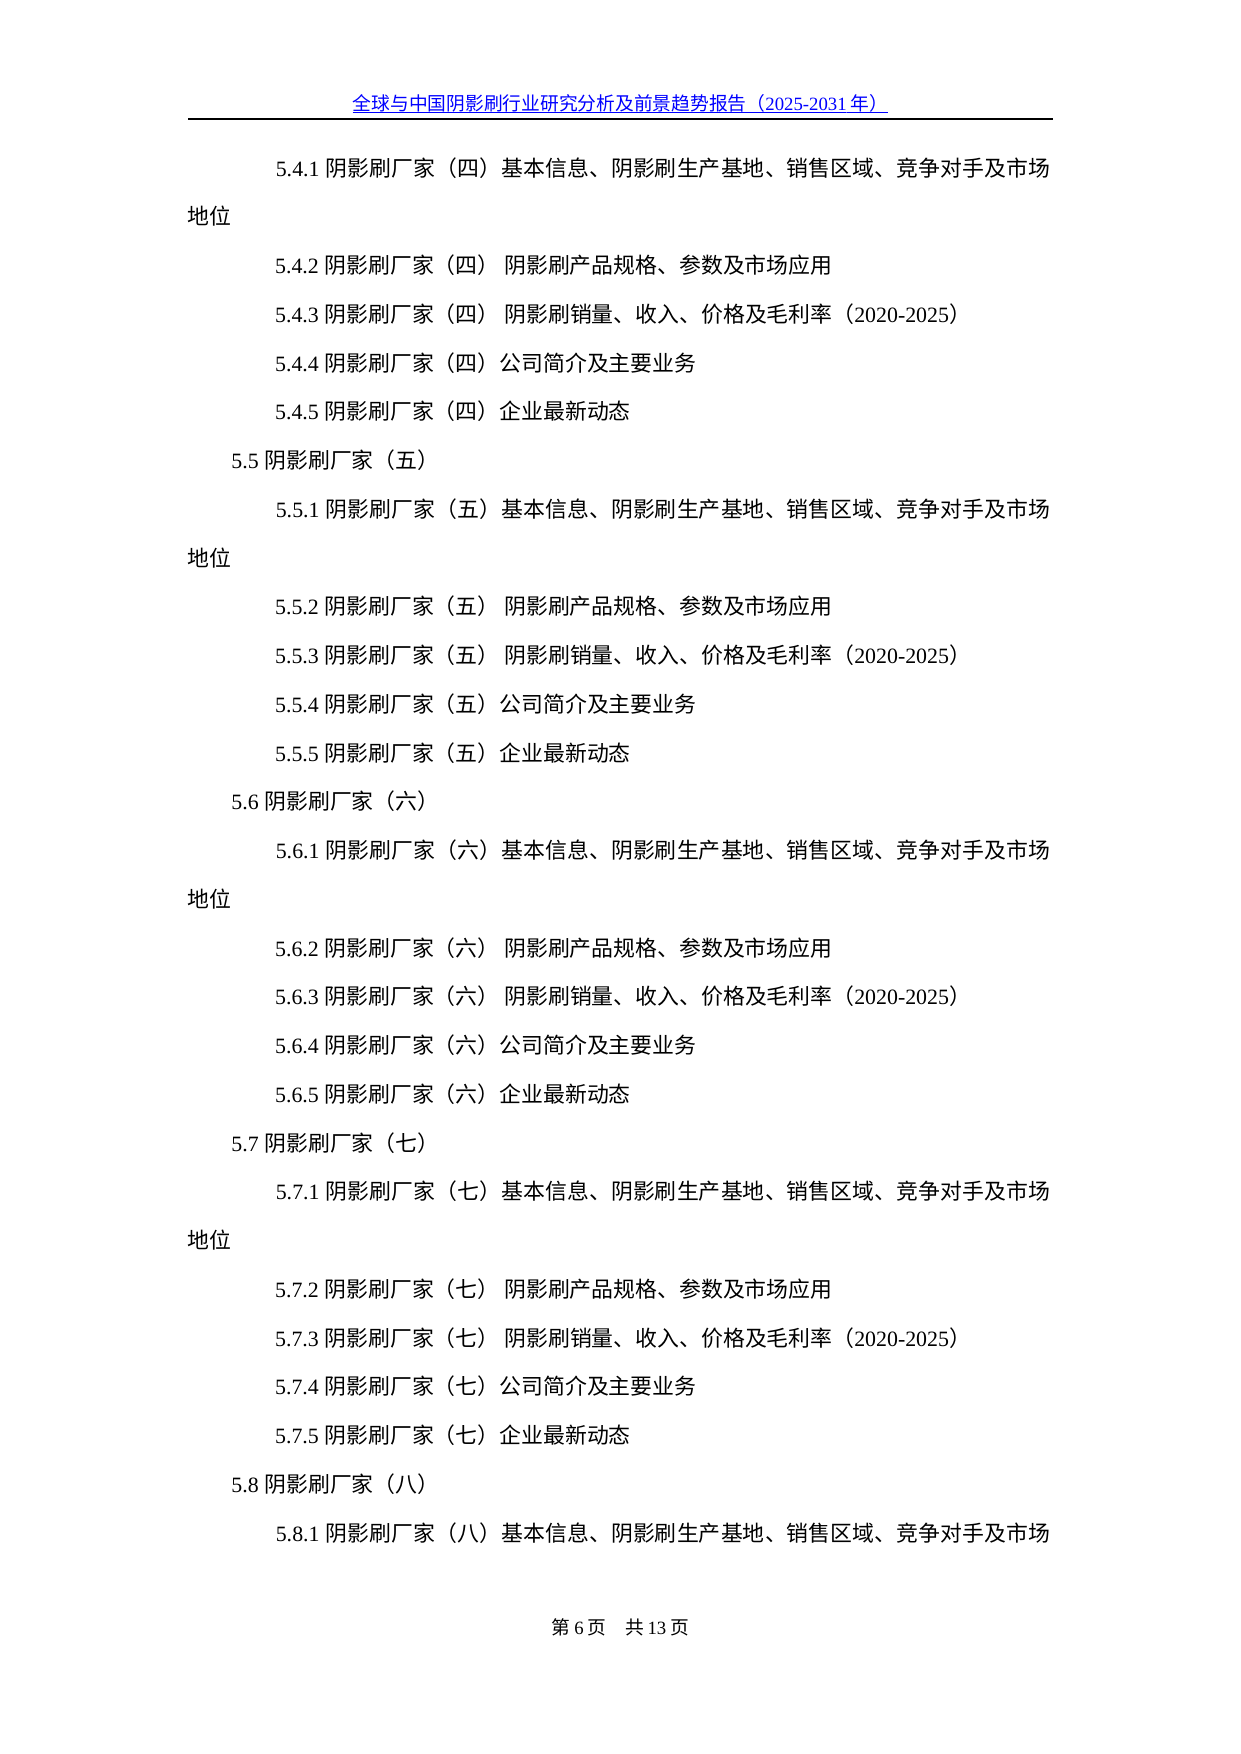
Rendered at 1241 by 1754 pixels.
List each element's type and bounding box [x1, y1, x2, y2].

text [187, 150, 1053, 1548]
